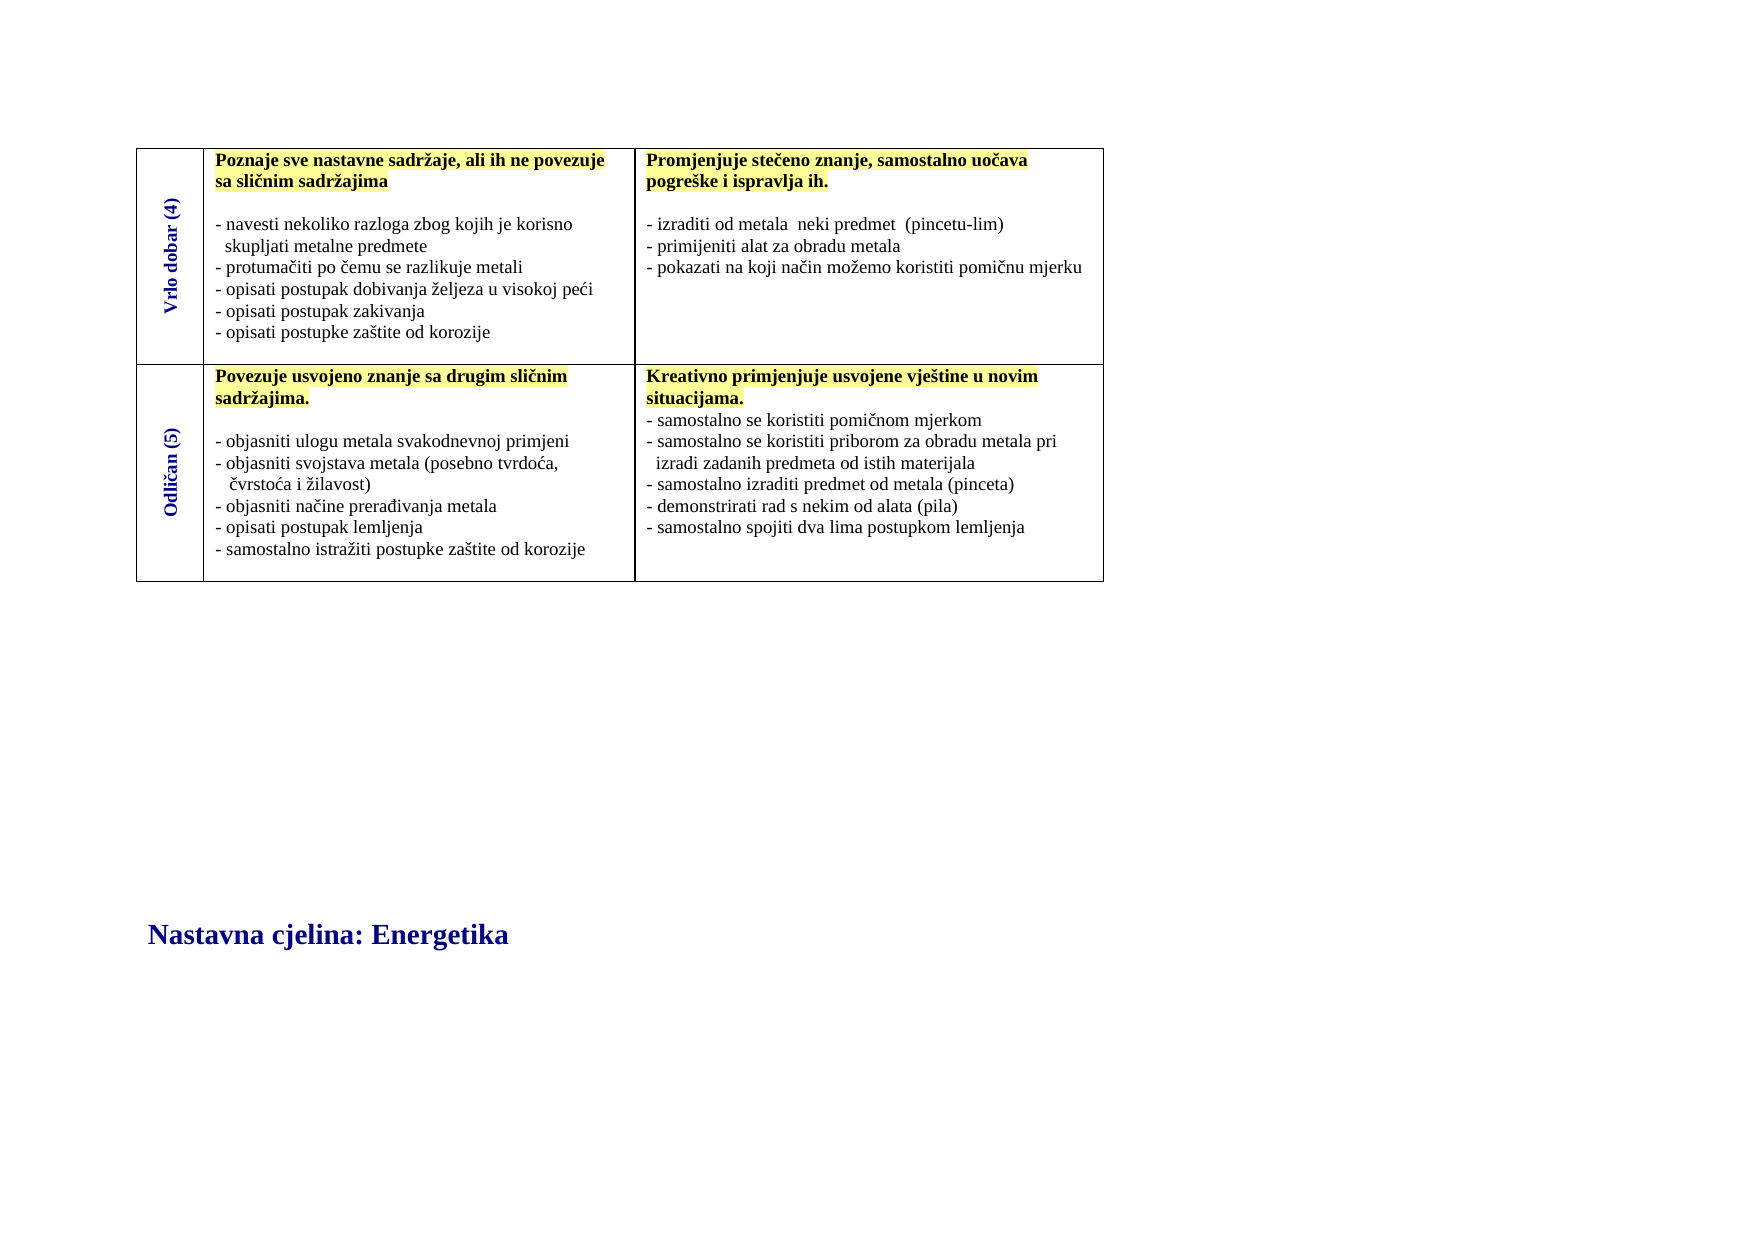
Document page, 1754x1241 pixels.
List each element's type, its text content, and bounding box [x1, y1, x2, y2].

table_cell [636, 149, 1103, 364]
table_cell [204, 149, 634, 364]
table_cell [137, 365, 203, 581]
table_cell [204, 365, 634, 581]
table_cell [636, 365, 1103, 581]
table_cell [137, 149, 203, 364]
text Nastavna cjelina: Energetika [148, 917, 1606, 951]
